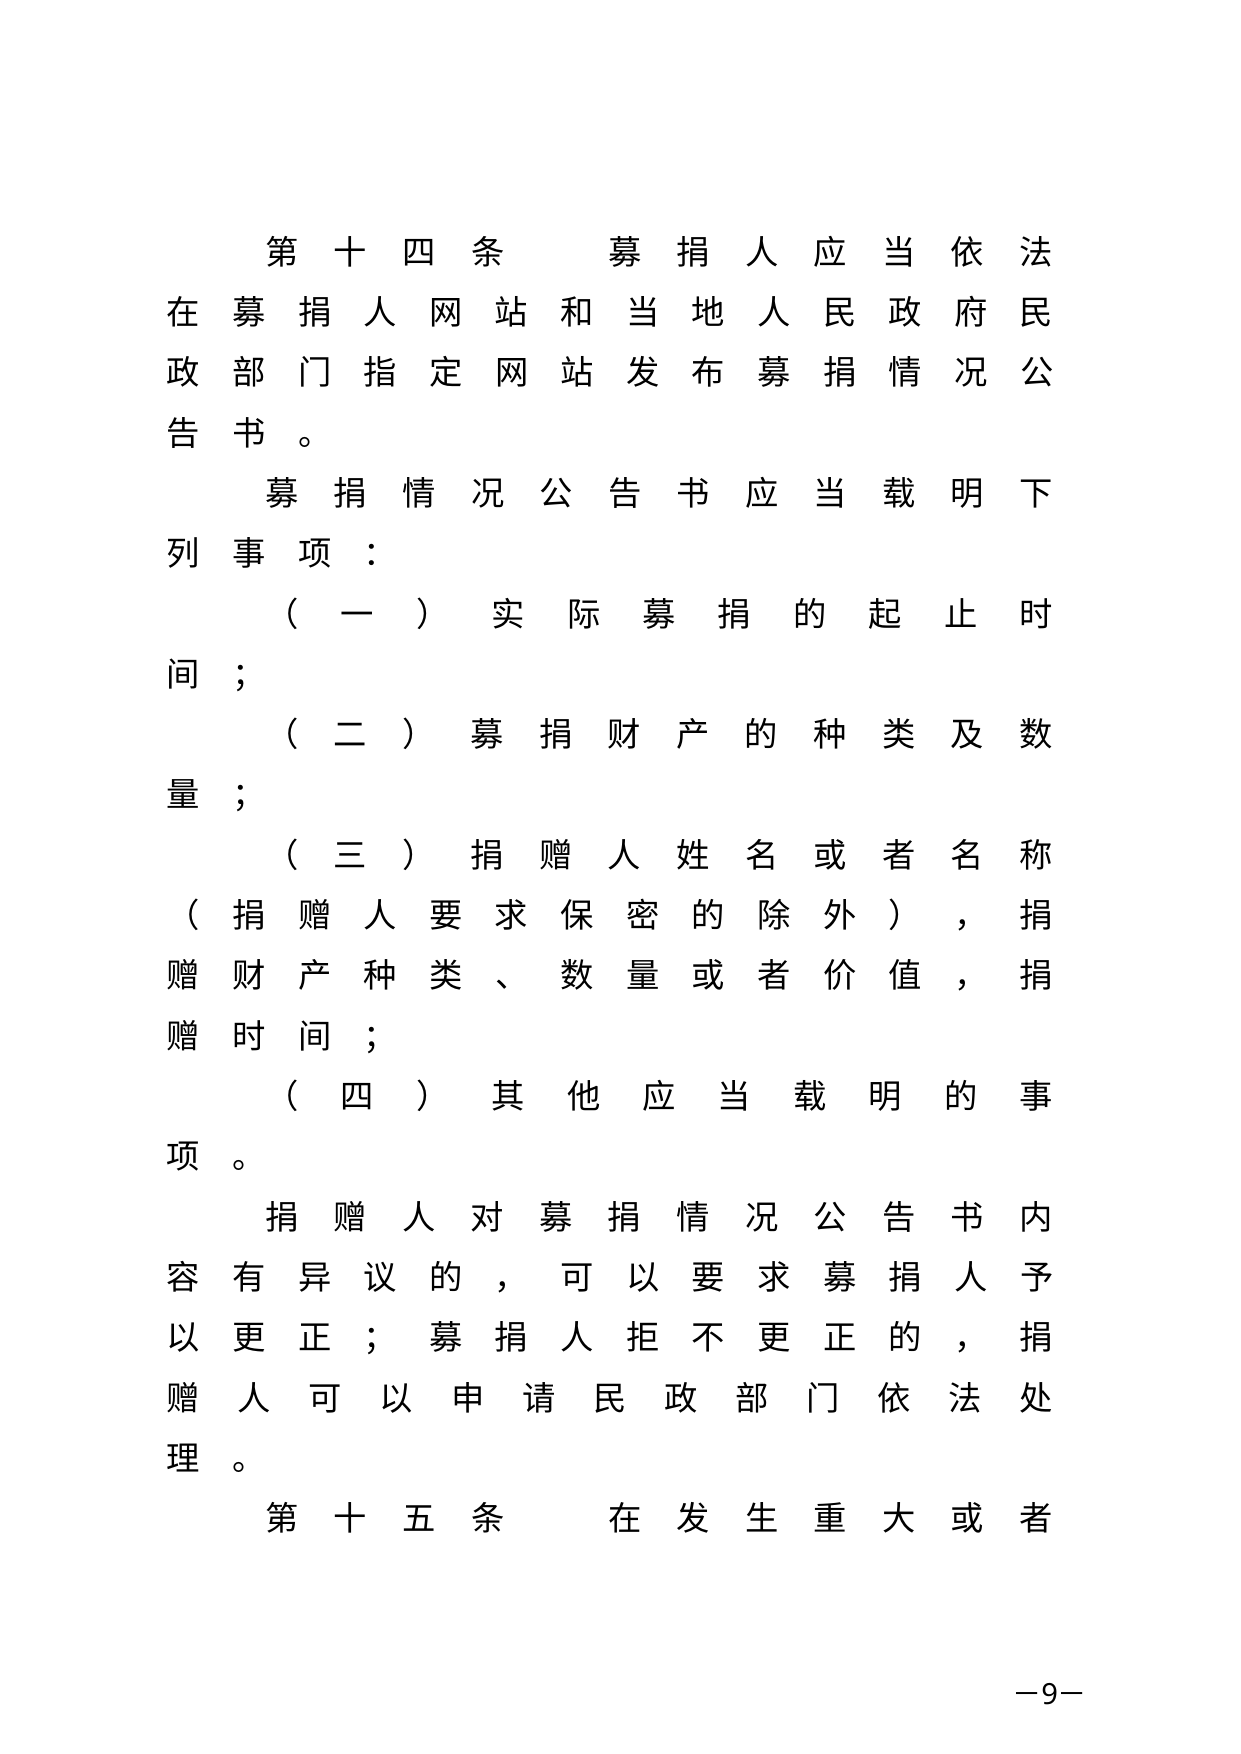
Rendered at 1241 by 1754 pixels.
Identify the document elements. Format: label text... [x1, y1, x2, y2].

text 捐赠人对募捐情况公告书内容有异议的，可以要求募捐人予以更正；募捐人拒不更正的，捐赠人可以申请民政部门依法处理。 [167, 1184, 1085, 1486]
text （二）募捐财产的种类及数量； [167, 702, 1085, 822]
text （一）实际募捐的起止时间； [167, 581, 1085, 702]
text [167, 1486, 1085, 1546]
text （三）捐赠人姓名或者名称（捐赠人要求保密的除外），捐赠财产种类、数量或者价值，捐赠时间； [167, 822, 1085, 1064]
text 募捐情况公告书应当载明下列事项： [167, 461, 1085, 581]
text （四）其他应当载明的事项。 [167, 1064, 1085, 1184]
text 第十四条 募捐人应当依法在募捐人网站和当地人民政府民政部门指定网站发布募捐情况公告书。 [167, 219, 1085, 461]
